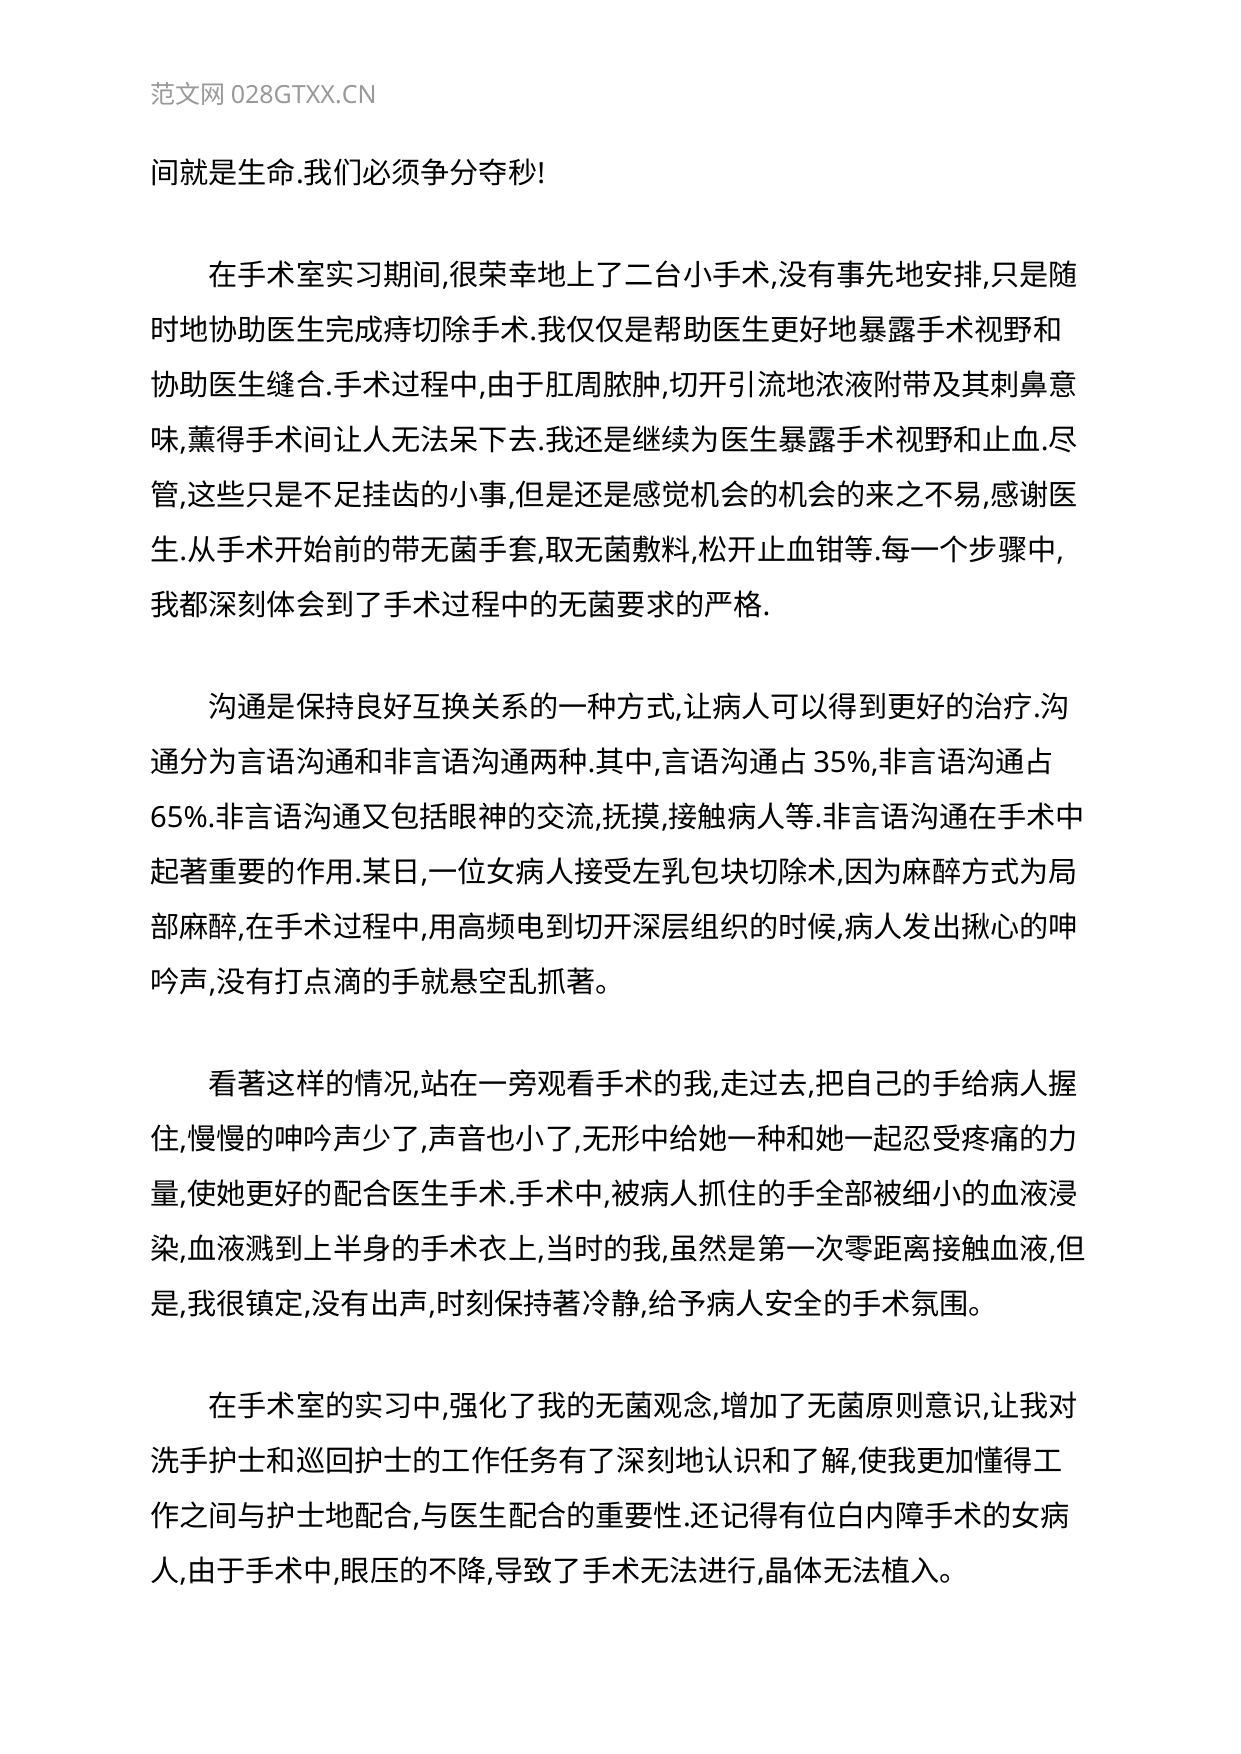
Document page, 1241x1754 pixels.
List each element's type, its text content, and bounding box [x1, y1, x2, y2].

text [150, 150, 1090, 192]
text 看著这样的情况,站在一旁观看手术的我,走过去,把自己的手给病人握住,慢慢的呻吟声少了,声音也小了,无形中给她一种和她一起忍受疼痛的力量,使她更好的配合医生手术.手术中,被病人抓住的手全部被细小的血液浸染,血液溅到上半身的手术衣上,当时的我,虽然是第一次零距离接触血液,但是,我很镇定,没有出声,时刻保持著冷静,给予病人安全的手术氛围。 [150, 1061, 1090, 1323]
text 在手术室实习期间,很荣幸地上了二台小手术,没有事先地安排,只是随时地协助医生完成痔切除手术.我仅仅是帮助医生更好地暴露手术视野和协助医生缝合.手术过程中,由于肛周脓肿,切开引流地浓液附带及其刺鼻意味,薰得手术间让人无法呆下去.我还是继续为医生暴露手术视野和止血.尽管,这些只是不足挂齿的小事,但是还是感觉机会的机会的来之不易,感谢医生.从手术开始前的带无菌手套,取无菌敷料,松开止血钳等.每一个步骤中,我都深刻体会到了手术过程中的无菌要求的严格. [150, 252, 1090, 624]
text 沟通是保持良好互换关系的一种方式,让病人可以得到更好的治疗.沟通分为言语沟通和非言语沟通两种.其中,言语沟通占35%,非言语沟通占65%.非言语沟通又包括眼神的交流,抚摸,接触病人等.非言语沟通在手术中起著重要的作用.某日,一位女病人接受左乳包块切除术,因为麻醉方式为局部麻醉,在手术过程中,用高频电到切开深层组织的时候,病人发出揪心的呻吟声,没有打点滴的手就悬空乱抓著。 [150, 684, 1090, 1001]
text 在手术室的实习中,强化了我的无菌观念,增加了无菌原则意识,让我对洗手护士和巡回护士的工作任务有了深刻地认识和了解,使我更加懂得工作之间与护士地配合,与医生配合的重要性.还记得有位白内障手术的女病人,由于手术中,眼压的不降,导致了手术无法进行,晶体无法植入。 [150, 1383, 1090, 1590]
